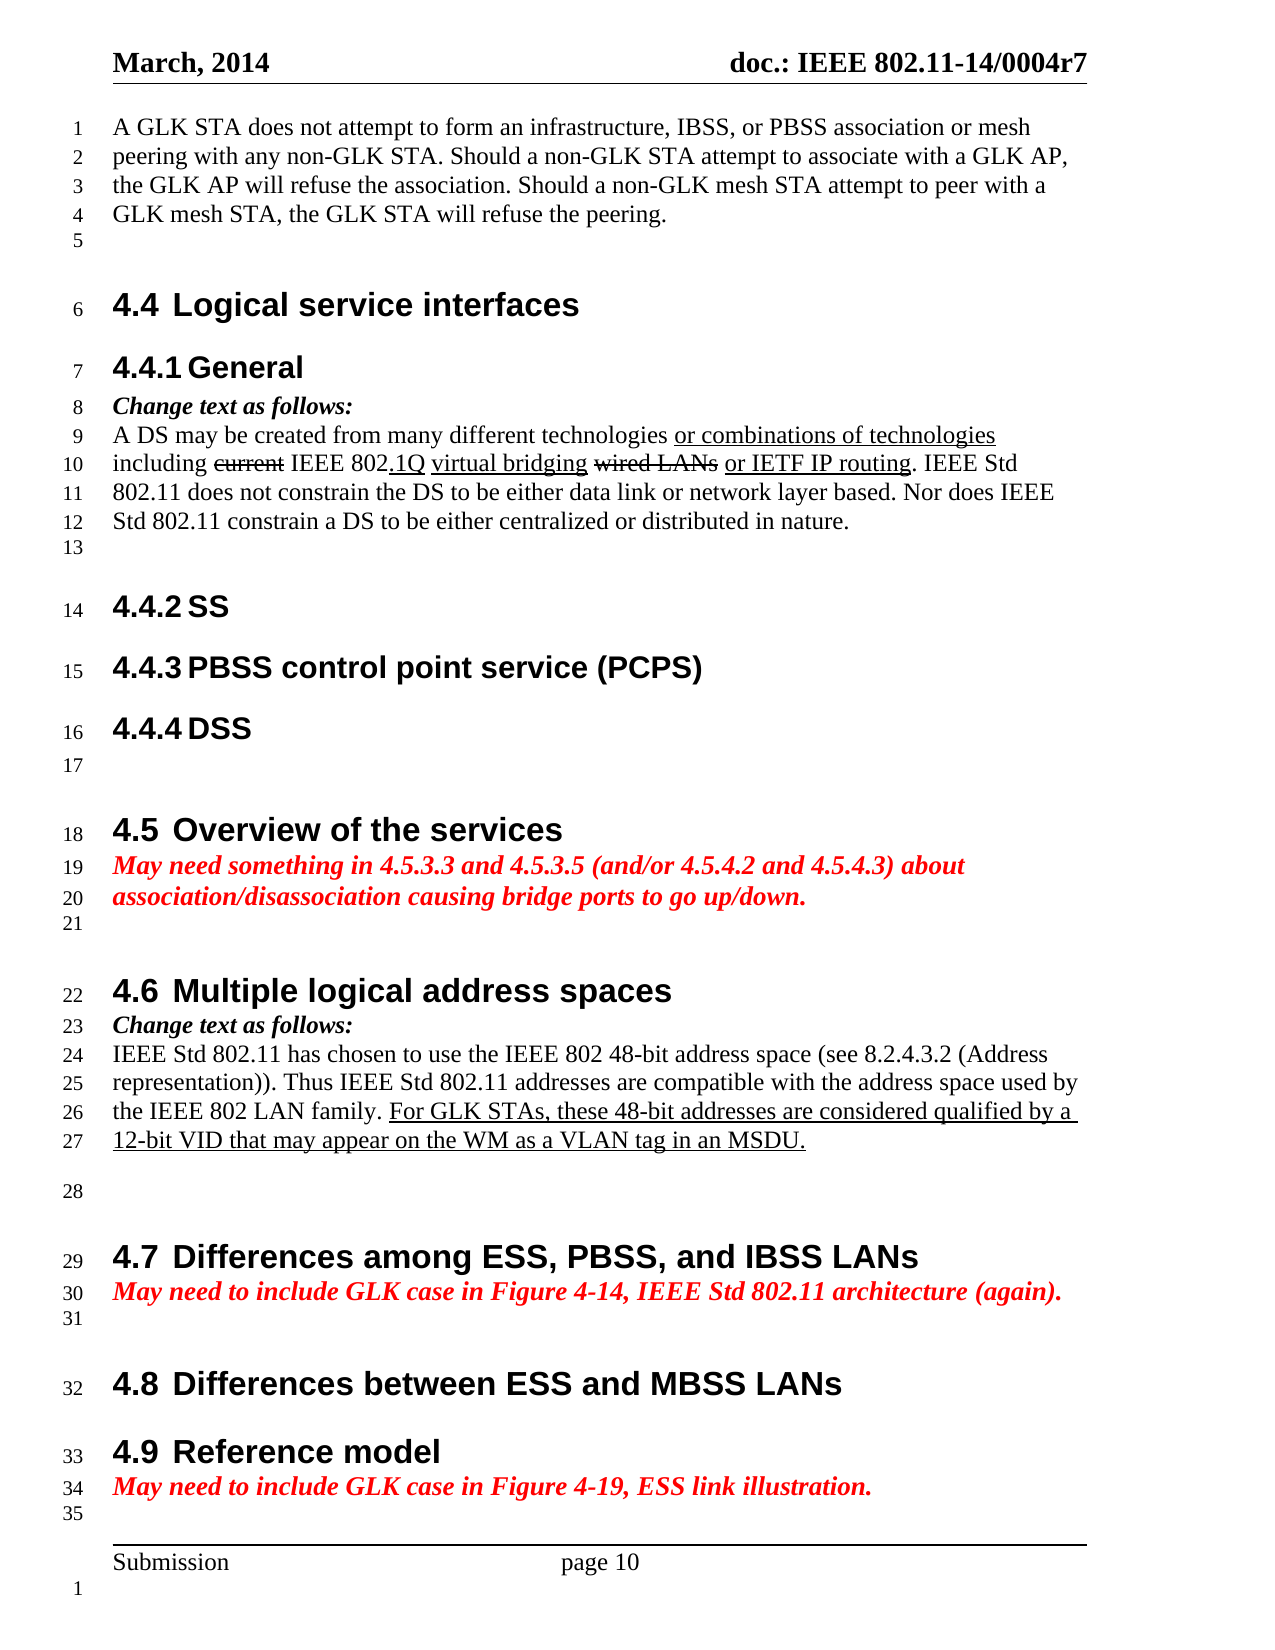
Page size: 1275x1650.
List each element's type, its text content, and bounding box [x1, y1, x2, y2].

subtitle Logical service interfaces [112, 285, 1087, 324]
subtitle PBSS control point service (PCPS) [112, 649, 1087, 685]
subtitle General [112, 349, 1087, 385]
subtitle Overview of the services [112, 811, 1087, 849]
subtitle Differences between ESS and MBSS LANs [112, 1364, 1087, 1403]
text May need to include GLK case in Figure 4-14, IEEE Std 802.11 architecture (again). [112, 1275, 1087, 1306]
text May need to include GLK case in Figure 4-19, ESS link illustration. [112, 1470, 1087, 1501]
subtitle Multiple logical address spaces [112, 972, 1087, 1010]
subtitle Differences among ESS, PBSS, and IBSS LANs [112, 1237, 1087, 1275]
text A GLK STA does not attempt to form an infrastructure, IBSS, or PBSS association or mesh peering with any non-GLK STA. Should a non-GLK STA attempt to associate with a GLK AP, the GLK AP will refuse the association. Should a non-GLK mesh STA attempt to peer with a GLK mesh STA, the GLK STA will refuse the peering. [112, 112, 1087, 227]
text Change text as follows: [112, 1010, 1087, 1039]
text Change text as follows: [112, 391, 1087, 420]
text May need something in 4.5.3.3 and 4.5.3.5 (and/or 4.5.4.2 and 4.5.4.3) about association/disassociation causing bridge ports to go up/down. [112, 849, 1087, 911]
subtitle SS [112, 588, 1087, 624]
text A DS may be created from many different technologies or combinations of technologies including current IEEE 802.1Q virtual bridging wired LANs or IETF IP routing. IEEE Std 802.11 does not constrain the DS to be either data link or network layer based. Nor does IEEE Std 802.11 constrain a DS to be either centralized or distributed in nature. [112, 420, 1087, 535]
subtitle Reference model [112, 1432, 1087, 1470]
subtitle DSS [112, 710, 1087, 746]
text IEEE Std 802.11 has chosen to use the IEEE 802 48-bit address space (see 8.2.4.3.2 (Address representation)). Thus IEEE Std 802.11 addresses are compatible with the address space used by the IEEE 802 LAN family. For GLK STAs, these 48-bit addresses are considered qualified by a 12-bit VID that may appear on the WM as a VLAN tag in an MSDU. [112, 1039, 1087, 1154]
